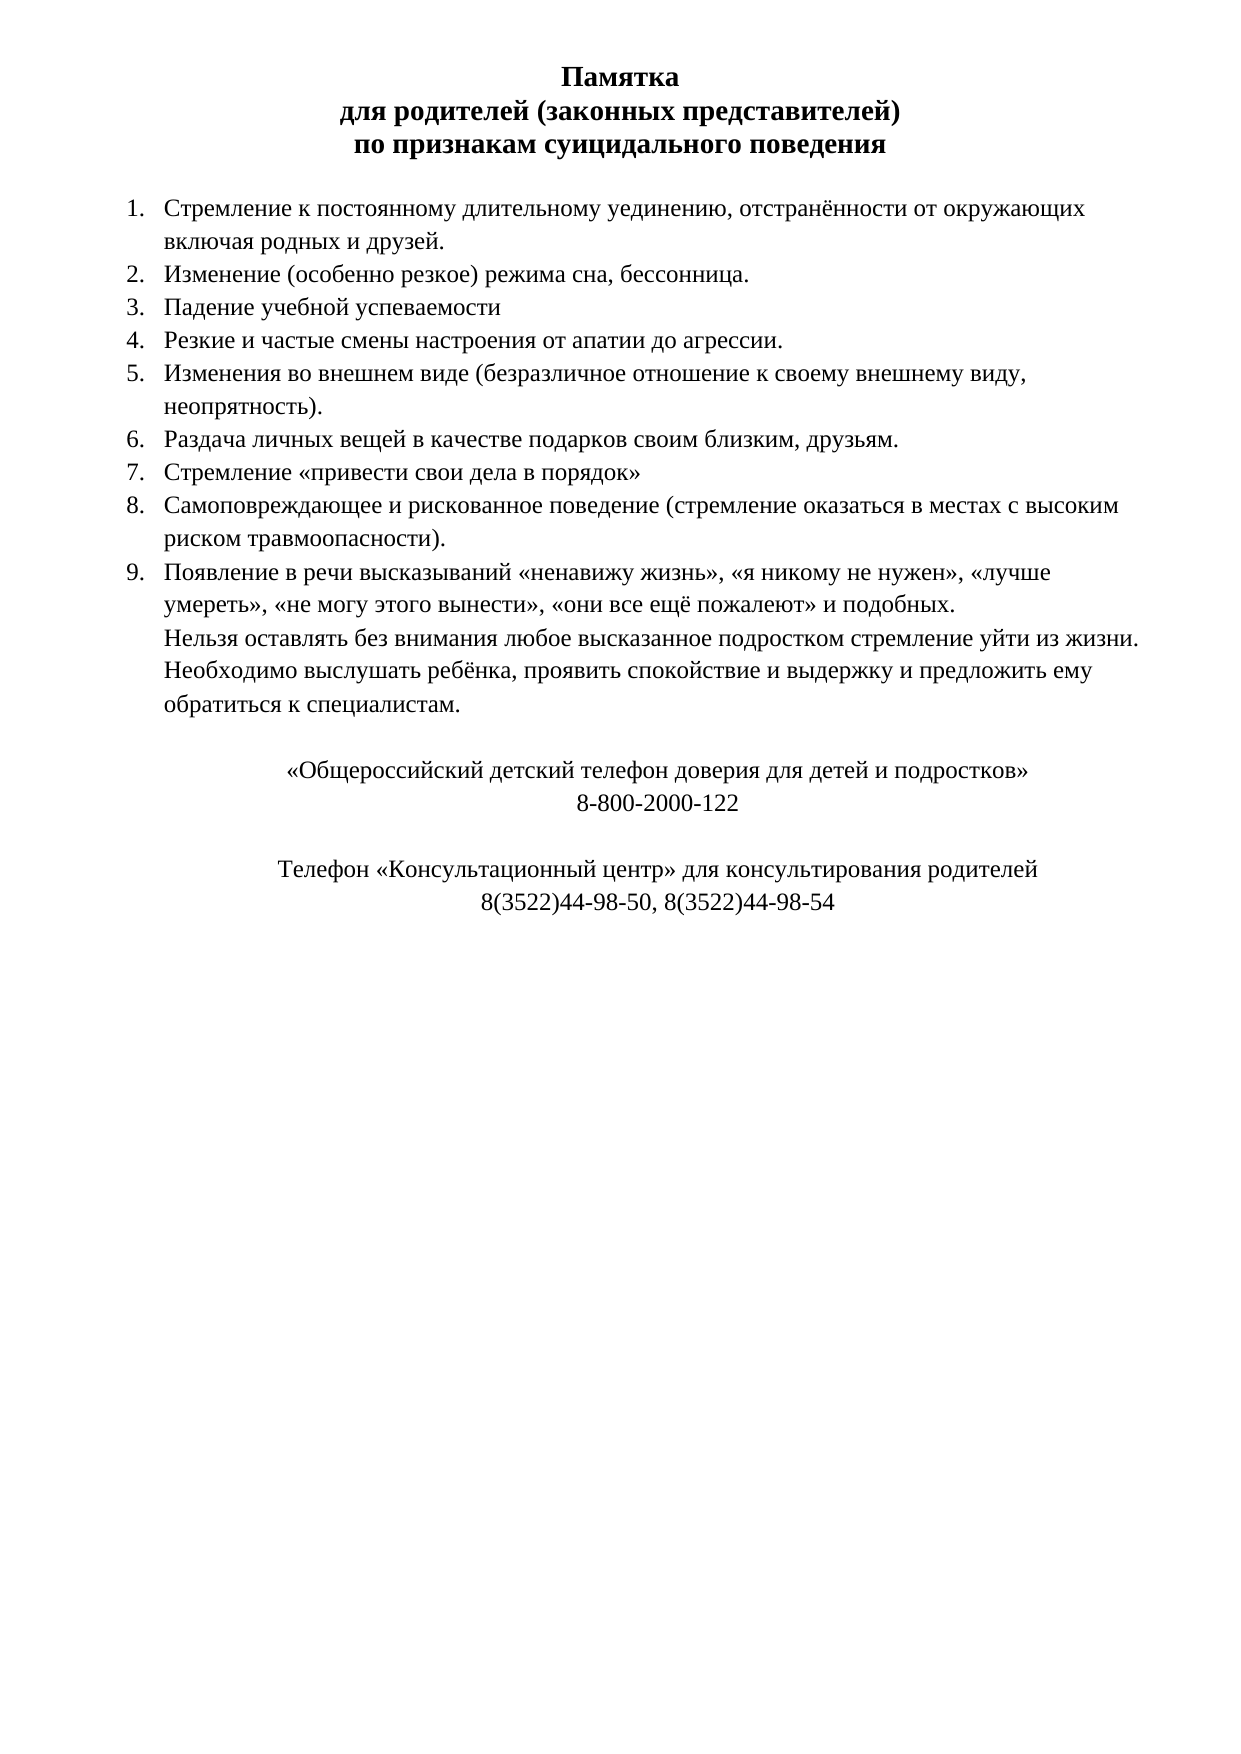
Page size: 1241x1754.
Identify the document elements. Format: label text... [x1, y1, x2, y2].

list Появление в речи высказываний «ненавижу жизнь», «я никому не нужен», «лучше умереть», «не могу этого вынести», «они все ещё пожалеют» и подобных. [126, 557, 1152, 618]
list Изменения во внешнем виде (безразличное отношение к своему внешнему виду, неопрятность). [126, 358, 1152, 420]
list Необходимо выслушать ребёнка, проявить спокойствие и выдержку и предложить ему обратиться к специалистам. [164, 656, 1152, 717]
list «Общероссийский детский телефон доверия для детей и подростков» [164, 755, 1152, 783]
list Изменение (особенно резкое) режима сна, бессонница. [126, 259, 1152, 288]
list Стремление «привести свои дела в порядок» [126, 457, 1152, 486]
list 8-800-2000-122 [164, 788, 1152, 816]
list 8(3522)44-98-50, 8(3522)44-98-54 [164, 887, 1152, 916]
list Телефон «Консультационный центр» для консультирования родителей [164, 854, 1152, 882]
list Стремление к постоянному длительному уединению, отстранённости от окружающих включая родных и друзей. [126, 193, 1152, 255]
list Резкие и частые смены настроения от апатии до агрессии. [126, 325, 1152, 354]
text Памятка [89, 59, 1152, 93]
list Раздача личных вещей в качестве подарков своим близким, друзьям. [126, 424, 1152, 453]
list Нельзя оставлять без внимания любое высказанное подростком стремление уйти из жизни. [164, 623, 1152, 651]
text по признакам суицидального поведения [89, 126, 1152, 160]
text для родителей (законных представителей) [89, 93, 1152, 126]
list Падение учебной успеваемости [126, 292, 1152, 321]
list Самоповреждающее и рискованное поведение (стремление оказаться в местах с высоким риском травмоопасности). [126, 491, 1152, 552]
